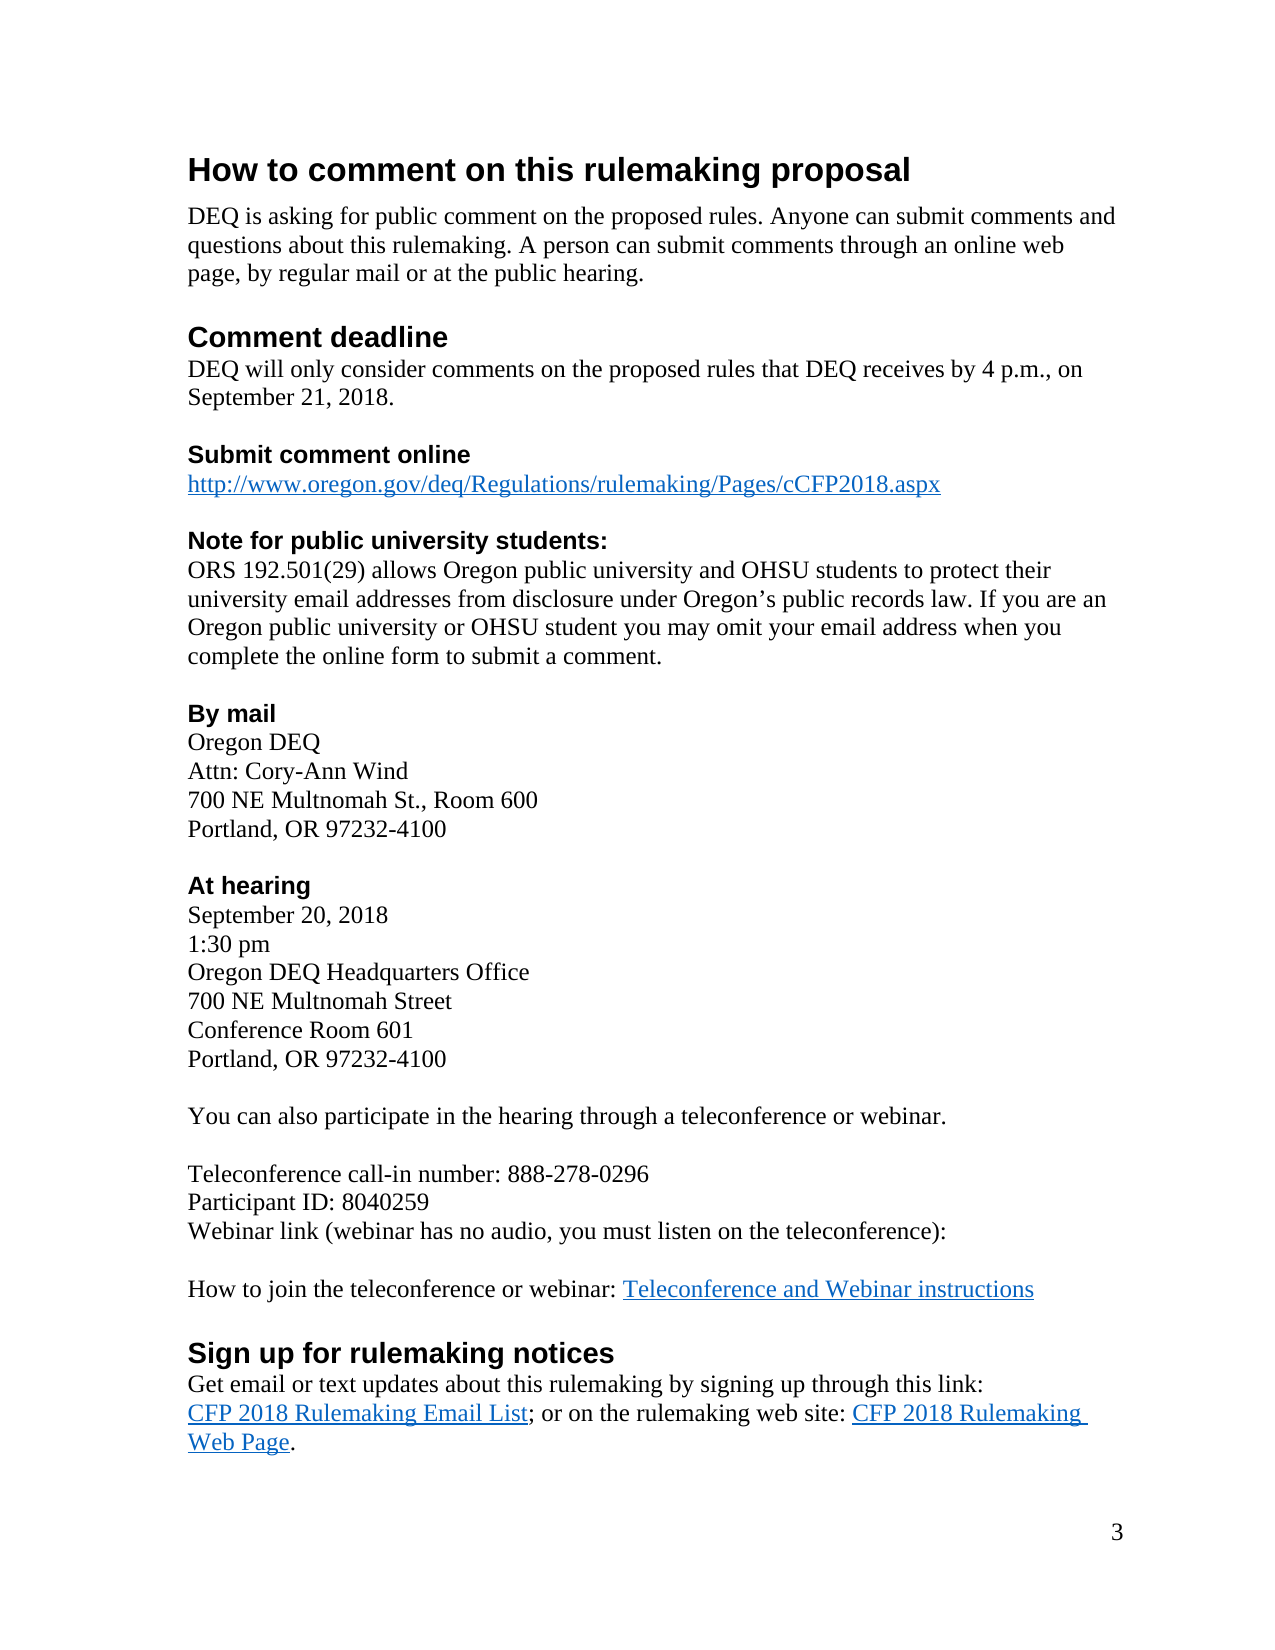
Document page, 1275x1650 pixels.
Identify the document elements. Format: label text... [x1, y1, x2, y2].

text Get email or text updates about this rulemaking by signing up through this link: [187, 1369, 1123, 1398]
text Participant ID: 8040259 [187, 1187, 1123, 1216]
text ORS 192.501(29) allows Oregon public university and OHSU students to protect their university email addresses from disclosure under Oregon’s public records law. If you are an Oregon public university or OHSU student you may omit your email address when you complete the online form to submit a comment. [187, 555, 1123, 670]
text Webinar link (webinar has no audio, you must listen on the teleconference): [187, 1216, 1123, 1245]
subtitle Submit comment online [187, 440, 1123, 469]
text 700 NE Multnomah St., Room 600 [187, 785, 1123, 814]
subtitle Comment deadline [187, 320, 1123, 354]
text Teleconference call-in number: 888-278-0296 [187, 1159, 1123, 1187]
subtitle At hearing [187, 871, 1123, 900]
text Oregon DEQ Headquarters Office [187, 957, 1123, 986]
text 1:30 pm [187, 929, 1123, 957]
text http://www.oregon.gov/deq/Regulations/rulemaking/Pages/cCFP2018.aspx [187, 469, 1123, 497]
subtitle Sign up for rulemaking notices [187, 1336, 1123, 1369]
text DEQ will only consider comments on the proposed rules that DEQ receives by 4 p.m., on September 21, 2018. [187, 354, 1123, 411]
text Portland, OR 97232-4100 [187, 814, 1123, 842]
text Attn: Cory-Ann Wind [187, 756, 1123, 785]
subtitle Note for public university students: [187, 526, 1123, 555]
text Portland, OR 97232-4100 [187, 1044, 1123, 1072]
text 700 NE Multnomah Street [187, 986, 1123, 1015]
subtitle You can also participate in the hearing through a teleconference or webinar. [187, 1101, 1123, 1130]
text DEQ is asking for public comment on the proposed rules. Anyone can submit comments and questions about this rulemaking. A person can submit comments through an online web page, by regular mail or at the public hearing. [187, 201, 1123, 287]
text How to join the teleconference or webinar: Teleconference and Webinar instructions [187, 1274, 1123, 1302]
text Conference Room 601 [187, 1015, 1123, 1044]
text September 20, 2018 [187, 900, 1123, 929]
subtitle By mail [187, 699, 1123, 727]
text CFP 2018 Rulemaking Email List; or on the rulemaking web site: CFP 2018 Rulemaking Web Page. [187, 1398, 1123, 1456]
subtitle How to comment on this rulemaking proposal [187, 150, 1125, 188]
text Oregon DEQ [187, 727, 1123, 756]
